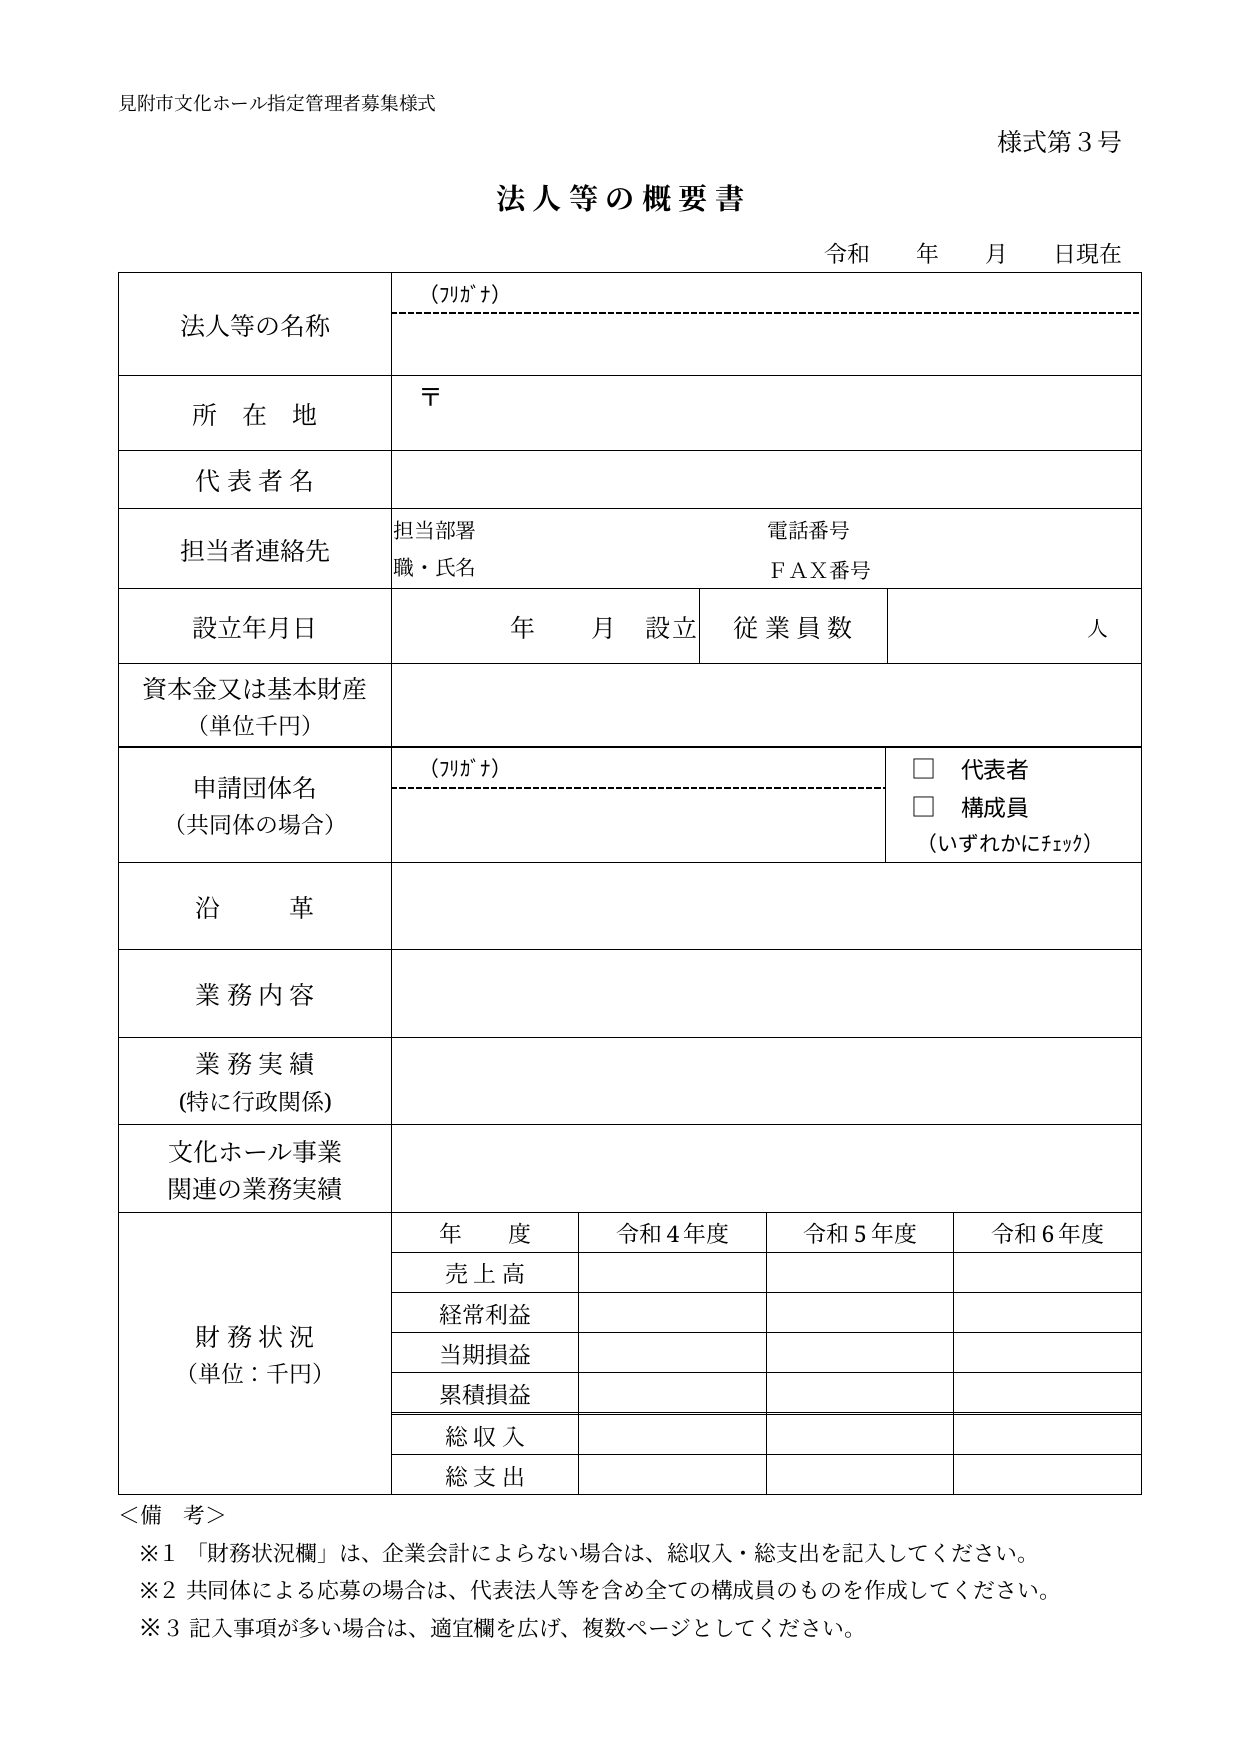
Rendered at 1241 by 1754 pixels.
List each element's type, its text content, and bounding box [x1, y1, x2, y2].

table_cell [954, 1455, 1141, 1494]
table_cell 経常利益 [392, 1293, 578, 1332]
table_cell 設立年月日 [119, 589, 391, 663]
table_cell [392, 1038, 1141, 1124]
list ３ 記入事項が多い場合は、適宜欄を広げ、複数ページとしてください。 [140, 1608, 1122, 1645]
table_cell [767, 1293, 953, 1332]
text 様式第３号 [118, 122, 1122, 159]
table_cell [767, 1333, 953, 1372]
table_header 法人等の名称 [119, 273, 391, 374]
table_cell 令和6年度 [954, 1213, 1141, 1252]
table_cell 当期損益 [392, 1333, 578, 1372]
table_cell 〒 [392, 376, 1141, 449]
table_cell 年 月 設立 [392, 589, 699, 663]
text ※１ 「財務状況欄」は、企業会計によらない場合は、総収入・総支出を記入してください。 [140, 1533, 1122, 1570]
table_cell [392, 1125, 1141, 1212]
table_cell 電話番号 [766, 509, 1141, 548]
table_cell 申請団体名 （共同体の場合） [119, 748, 391, 862]
table_cell 令和5年度 [767, 1213, 953, 1252]
table_header （ﾌﾘｶﾞﾅ） [392, 273, 1141, 312]
table_cell 沿 革 [119, 863, 391, 949]
table_cell 財 務 状 況 （単位：千円） [119, 1213, 391, 1494]
table_cell [579, 1455, 766, 1494]
table_cell ＦＡＸ番号 [766, 548, 1141, 588]
table_cell [579, 1333, 766, 1372]
table_cell 年 度 [392, 1213, 578, 1252]
text ※２ 共同体による応募の場合は、代表法人等を含め全ての構成員のものを作成してください。 [140, 1570, 1122, 1608]
table_cell □ 代表者 □ 構成員 （いずれかにﾁｪｯｸ） [886, 748, 1141, 862]
table_cell [392, 664, 1141, 746]
table_cell [579, 1415, 766, 1454]
table_cell [767, 1373, 953, 1412]
table_cell [954, 1293, 1141, 1332]
table_cell [392, 451, 1141, 508]
table_cell [767, 1415, 953, 1454]
table_cell [579, 1293, 766, 1332]
table_cell [392, 863, 1141, 949]
text ＜備 考＞ [118, 1495, 1122, 1533]
table_cell 人 [888, 589, 1141, 663]
table_cell 文化ホール事業 関連の業務実績 [119, 1125, 391, 1212]
table_cell [579, 1373, 766, 1412]
table_cell 担当部署 職・氏名 [392, 509, 766, 588]
table_cell [954, 1415, 1141, 1454]
table_cell 総 支 出 [392, 1455, 578, 1494]
text 法 人 等 の 概 要 書 [118, 159, 1122, 234]
table_cell 令和4年度 [579, 1213, 766, 1252]
table_cell [767, 1253, 953, 1292]
table_cell 累積損益 [392, 1373, 578, 1412]
table_cell 売上高 [392, 1253, 578, 1292]
table_cell 所 在 地 [119, 376, 391, 449]
table_cell [392, 787, 885, 862]
table_cell 業 務 実 績 (特に行政関係) [119, 1038, 391, 1124]
table_cell 総 収 入 [392, 1415, 578, 1454]
table_cell （ﾌﾘｶﾞﾅ） [392, 748, 885, 787]
table_cell [954, 1373, 1141, 1412]
table_cell [767, 1455, 953, 1494]
table_cell [392, 950, 1141, 1037]
table_cell 従 業 員 数 [700, 589, 887, 663]
table_cell 資本金又は基本財産 （単位千円） [119, 664, 391, 746]
table_cell [954, 1253, 1141, 1292]
table_cell [392, 312, 1141, 374]
table_cell 業 務 内 容 [119, 950, 391, 1037]
text 令和 年 月 日現在 [118, 234, 1122, 272]
table_cell 担当者連絡先 [119, 509, 391, 588]
table_cell [954, 1333, 1141, 1372]
table_cell [579, 1253, 766, 1292]
table_cell 代 表 者 名 [119, 451, 391, 508]
